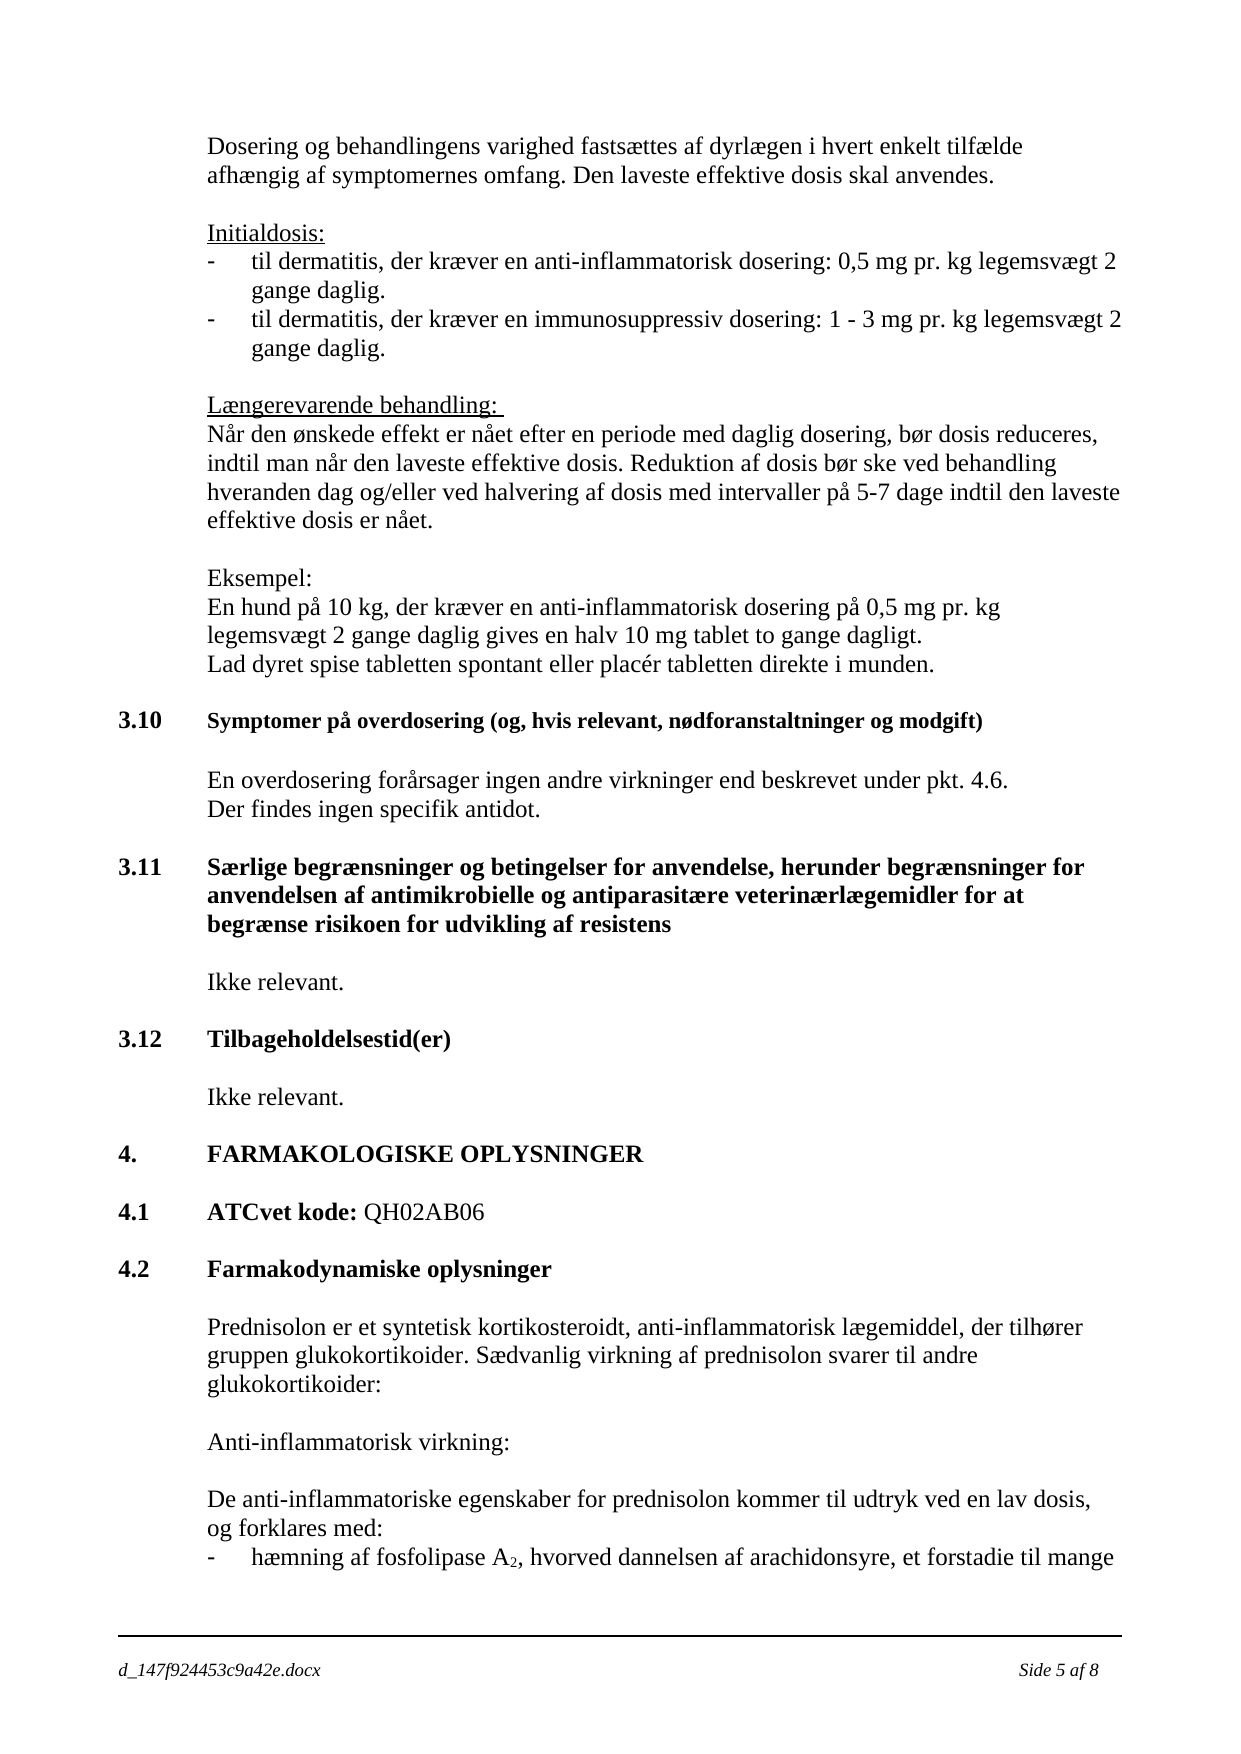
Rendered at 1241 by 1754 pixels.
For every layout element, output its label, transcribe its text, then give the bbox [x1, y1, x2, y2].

text Dosering og behandlingens varighed fastsættes af dyrlægen i hvert enkelt tilfælde afhængig af symptomernes omfang. Den laveste effektive dosis skal anvendes. [207, 131, 1122, 189]
list til dermatitis, der kræver en anti-inflammatorisk dosering: 0,5 mg pr. kg legemsvægt 2 gange daglig. [207, 246, 1122, 304]
text 4.1 ATCvet kode: QH02AB06 [118, 1197, 1122, 1225]
text 3.11 Særlige begrænsninger og betingelser for anvendelse, herunder begrænsninger for anvendelsen af antimikrobielle og antiparasitære veterinærlægemidler for at begrænse risikoen for udvikling af resistens [118, 852, 1122, 938]
text Når den ønskede effekt er nået efter en periode med daglig dosering, bør dosis reduceres, indtil man når den laveste effektive dosis. Reduktion af dosis bør ske ved behandling hveranden dag og/eller ved halvering af dosis med intervaller på 5-7 dage indtil den laveste effektive dosis er nået. [207, 419, 1122, 534]
text Ikke relevant. [207, 967, 1122, 995]
text En overdosering forårsager ingen andre virkninger end beskrevet under pkt. 4.6. [207, 764, 1122, 794]
text Længerevarende behandling: [207, 390, 1122, 419]
text 3.12 Tilbageholdelsestid(er) [118, 1024, 1122, 1053]
text En hund på 10 kg, der kræver en anti-inflammatorisk dosering på 0,5 mg pr. kg legemsvægt 2 gange daglig gives en halv 10 mg tablet to gange dagligt. [207, 592, 1122, 649]
text Der findes ingen specifik antidot. [207, 794, 1122, 823]
list til dermatitis, der kræver en immunosuppressiv dosering: 1 - 3 mg pr. kg legemsvægt 2 gange daglig. [207, 304, 1122, 362]
text 3.10 Symptomer på overdosering (og, hvis relevant, nødforanstaltninger og modgift) [118, 705, 1122, 734]
text 4.2 Farmakodynamiske oplysninger [118, 1254, 1122, 1283]
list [207, 1542, 1122, 1571]
text Initialdosis: [207, 218, 1122, 246]
text 4. FARMAKOLOGISKE OPLYSNINGER [118, 1139, 1122, 1168]
text Prednisolon er et syntetisk kortikosteroidt, anti-inflammatorisk lægemiddel, der tilhører gruppen glukokortikoider. Sædvanlig virkning af prednisolon svarer til andre glukokortikoider: [207, 1312, 1122, 1398]
text De anti-inflammatoriske egenskaber for prednisolon kommer til udtryk ved en lav dosis, og forklares med: [207, 1455, 1122, 1542]
text Lad dyret spise tabletten spontant eller placér tabletten direkte i munden. [207, 649, 1122, 678]
text Eksempel: [207, 563, 1122, 592]
text Anti-inflammatorisk virkning: [207, 1427, 1122, 1455]
text Ikke relevant. [207, 1082, 1122, 1110]
